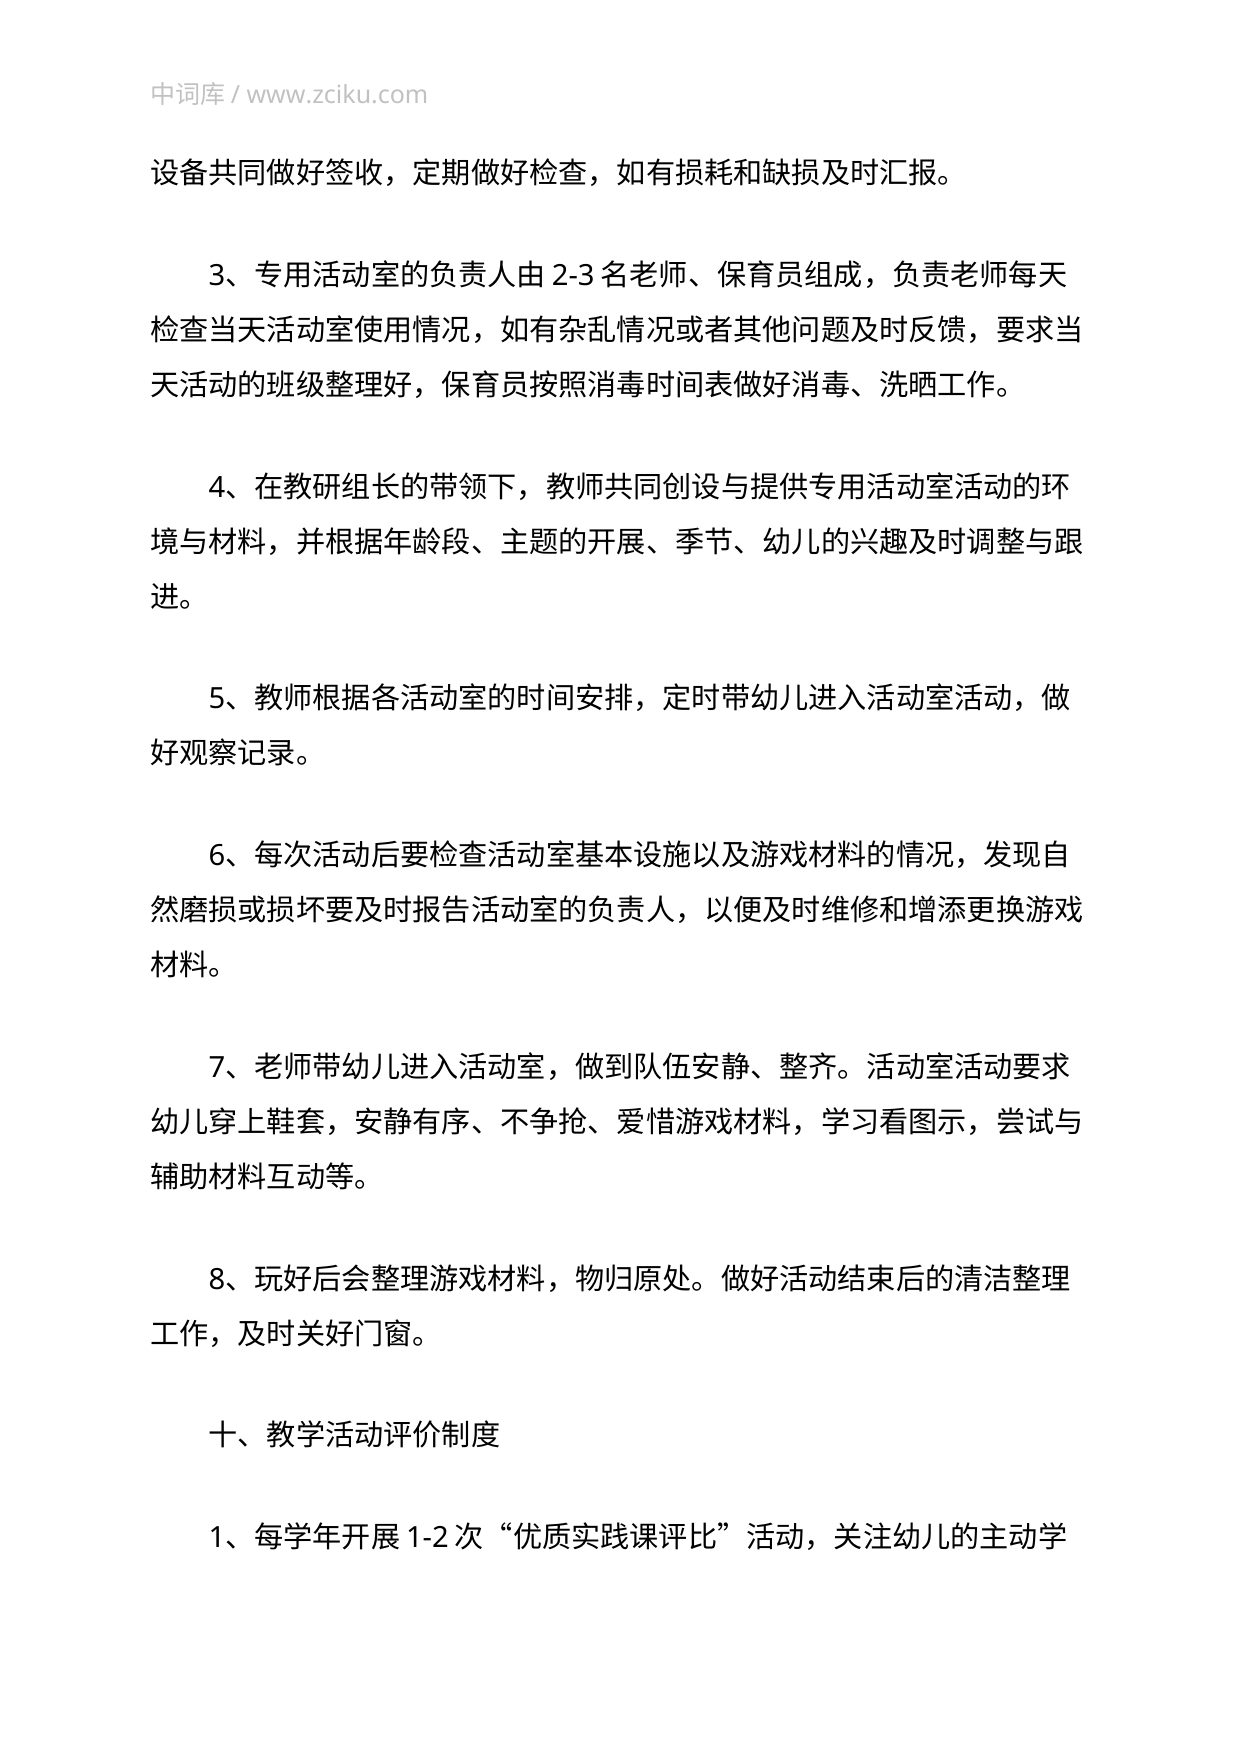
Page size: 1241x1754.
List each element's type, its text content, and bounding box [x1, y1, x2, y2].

text 4、在教研组长的带领下，教师共同创设与提供专用活动室活动的环境与材料，并根据年龄段、主题的开展、季节、幼儿的兴趣及时调整与跟进。 [150, 463, 1090, 616]
text 3、专用活动室的负责人由2-3名老师、保育员组成，负责老师每天检查当天活动室使用情况，如有杂乱情况或者其他问题及时反馈，要求当天活动的班级整理好，保育员按照消毒时间表做好消毒、洗晒工作。 [150, 252, 1090, 404]
text 十、教学活动评价制度 [150, 1412, 1090, 1454]
text 5、教师根据各活动室的时间安排，定时带幼儿进入活动室活动，做好观察记录。 [150, 675, 1090, 772]
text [150, 150, 1090, 192]
text 8、玩好后会整理游戏材料，物归原处。做好活动结束后的清洁整理工作，及时关好门窗。 [150, 1255, 1090, 1352]
text 6、每次活动后要检查活动室基本设施以及游戏材料的情况，发现自然磨损或损坏要及时报告活动室的负责人，以便及时维修和增添更换游戏材料。 [150, 832, 1090, 984]
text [150, 1514, 1090, 1556]
text 7、老师带幼儿进入活动室，做到队伍安静、整齐。活动室活动要求幼儿穿上鞋套，安静有序、不争抢、爱惜游戏材料，学习看图示，尝试与辅助材料互动等。 [150, 1043, 1090, 1196]
